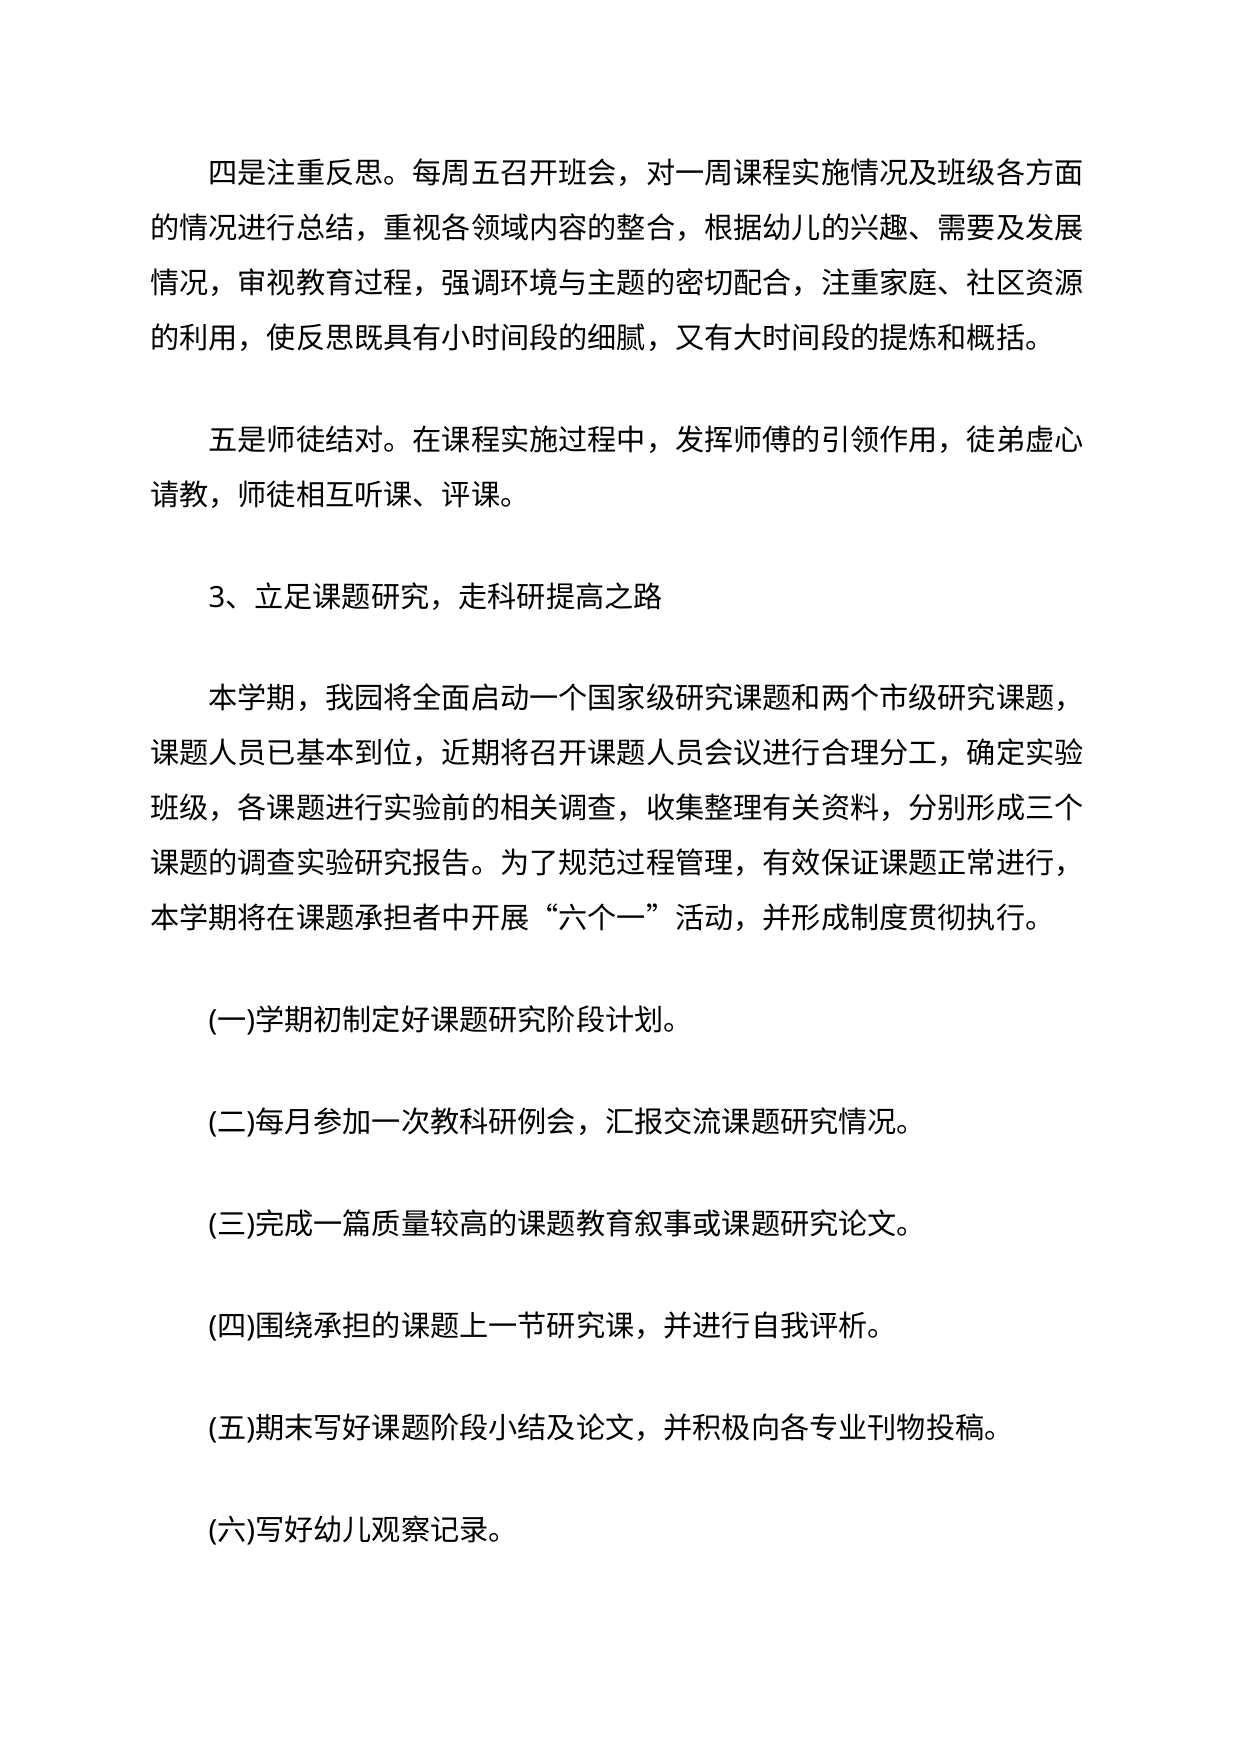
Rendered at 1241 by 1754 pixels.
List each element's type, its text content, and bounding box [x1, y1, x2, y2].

text 五是师徒结对。在课程实施过程中，发挥师傅的引领作用，徒弟虚心请教，师徒相互听课、评课。 [150, 416, 1090, 514]
text 3、立足课题研究，走科研提高之路 [150, 573, 1090, 616]
text (二)每月参加一次教科研例会，汇报交流课题研究情况。 [150, 1098, 1090, 1141]
text 四是注重反思。每周五召开班会，对一周课程实施情况及班级各方面的情况进行总结，重视各领域内容的整合，根据幼儿的兴趣、需要及发展情况，审视教育过程，强调环境与主题的密切配合，注重家庭、社区资源的利用，使反思既具有小时间段的细腻，又有大时间段的提炼和概括。 [150, 150, 1090, 357]
text (一)学期初制定好课题研究阶段计划。 [150, 996, 1090, 1039]
text 本学期，我园将全面启动一个国家级研究课题和两个市级研究课题，课题人员已基本到位，近期将召开课题人员会议进行合理分工，确定实验班级，各课题进行实验前的相关调查，收集整理有关资料，分别形成三个课题的调查实验研究报告。为了规范过程管理，有效保证课题正常进行，本学期将在课题承担者中开展“六个一”活动，并形成制度贯彻执行。 [150, 675, 1090, 937]
text (五)期末写好课题阶段小结及论文，并积极向各专业刊物投稿。 [150, 1404, 1090, 1447]
text (三)完成一篇质量较高的课题教育叙事或课题研究论文。 [150, 1200, 1090, 1243]
text (六)写好幼儿观察记录。 [150, 1506, 1090, 1549]
text (四)围绕承担的课题上一节研究课，并进行自我评析。 [150, 1302, 1090, 1345]
